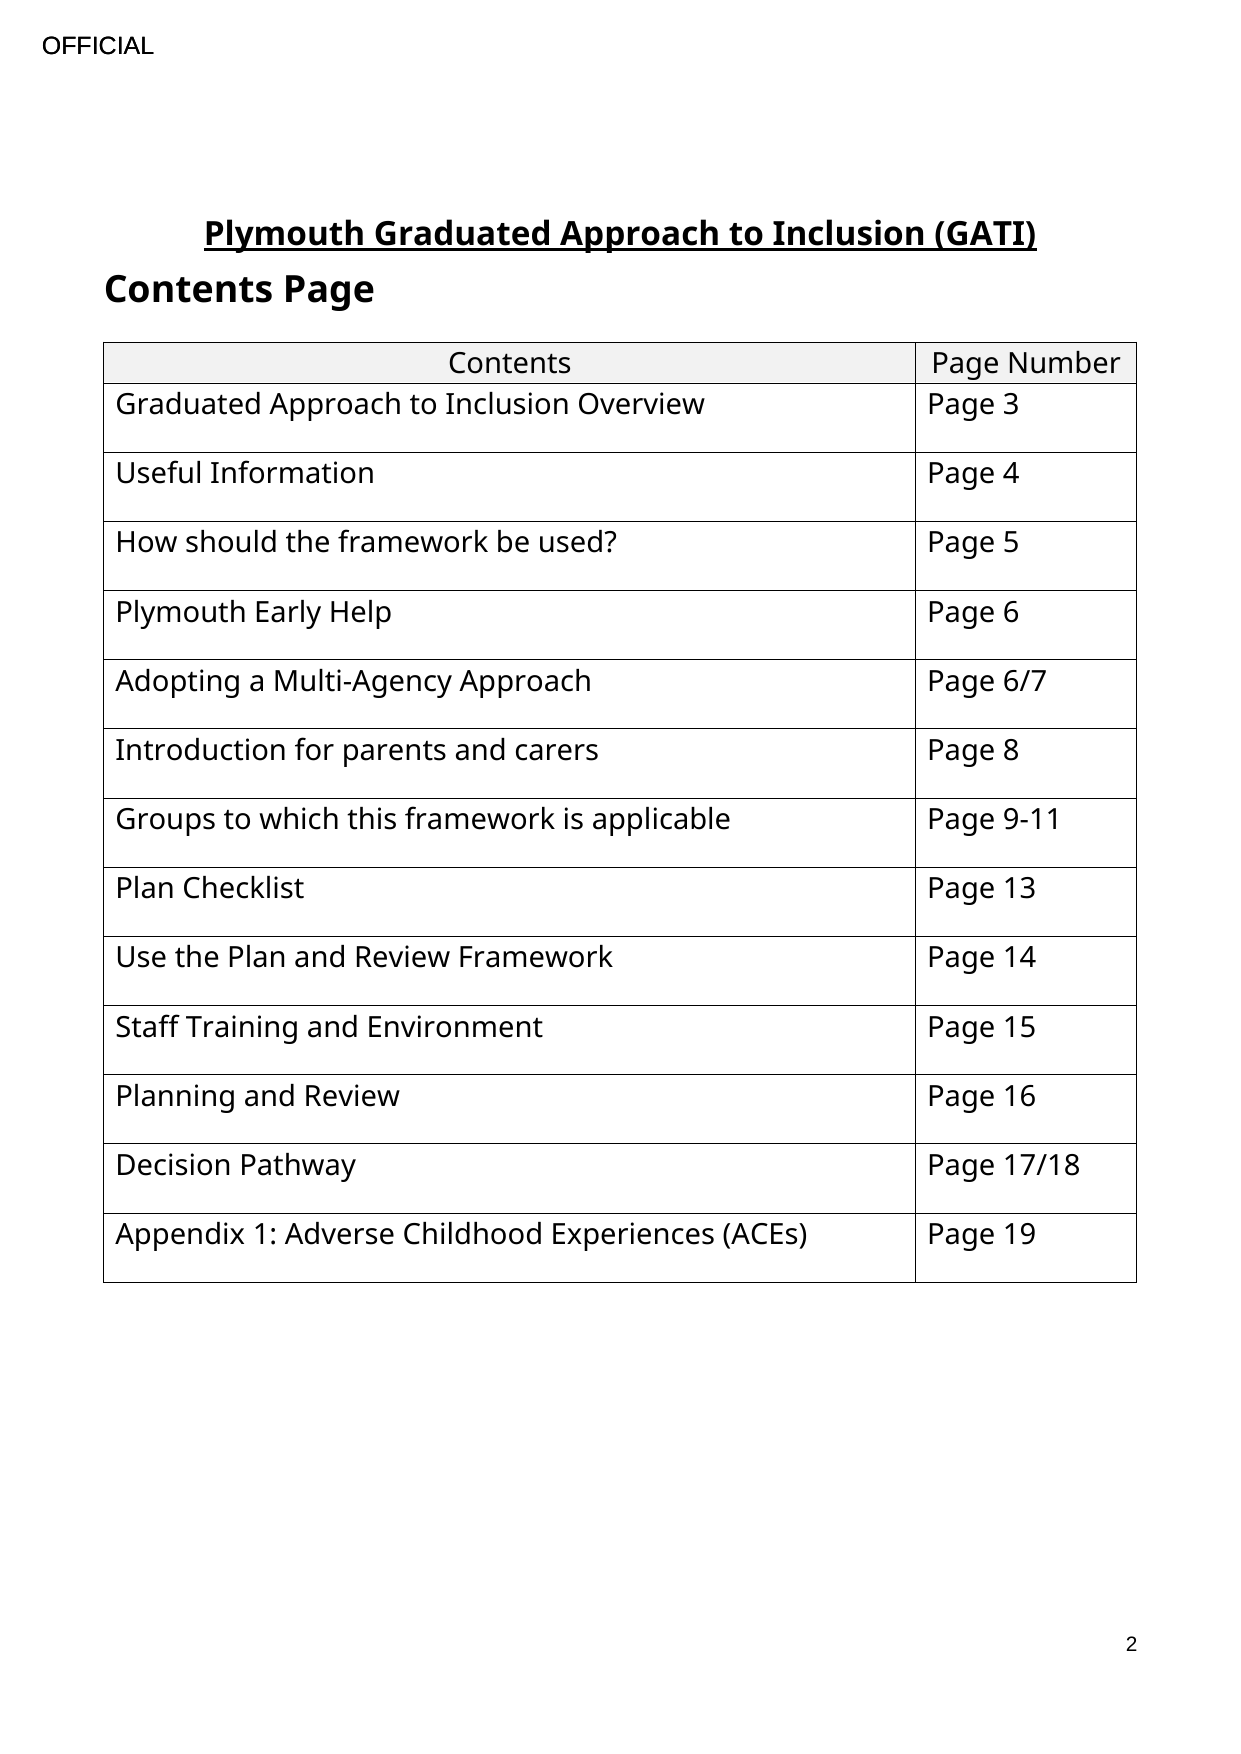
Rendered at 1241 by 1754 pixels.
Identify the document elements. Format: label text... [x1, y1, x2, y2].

table_cell Page 6 [916, 591, 1136, 659]
table_cell Page 14 [916, 937, 1136, 1005]
table_cell Plan Checklist [104, 868, 915, 936]
table_cell Adopting a Multi-Agency Approach [104, 660, 915, 728]
table_cell Page 15 [916, 1006, 1136, 1074]
table_cell How should the framework be used? [104, 522, 915, 590]
table_cell Page 5 [916, 522, 1136, 590]
table_cell Appendix 1: Adverse Childhood Experiences (ACEs) [104, 1214, 915, 1282]
table_cell Groups to which this framework is applicable [104, 799, 915, 867]
table_header Page Number [916, 343, 1136, 382]
table_cell Page 17/18 [916, 1144, 1136, 1212]
table_cell Page 9-11 [916, 799, 1136, 867]
table_cell Planning and Review [104, 1075, 915, 1143]
table_cell Page 16 [916, 1075, 1136, 1143]
table_cell Use the Plan and Review Framework [104, 937, 915, 1005]
table_cell Page 3 [916, 384, 1136, 452]
table_header Contents [104, 343, 915, 382]
table_cell Introduction for parents and carers [104, 729, 915, 797]
table_cell Staff Training and Environment [104, 1006, 915, 1074]
table_cell Graduated Approach to Inclusion Overview [104, 384, 915, 452]
table_cell Page 6/7 [916, 660, 1136, 728]
text Contents Page [103, 262, 1137, 313]
table_cell Decision Pathway [104, 1144, 915, 1212]
table_cell Page 13 [916, 868, 1136, 936]
table_cell Page 4 [916, 453, 1136, 521]
table_cell Page 8 [916, 729, 1136, 797]
table_cell Plymouth Early Help [104, 591, 915, 659]
table_cell Useful Information [104, 453, 915, 521]
subtitle Plymouth Graduated Approach to Inclusion (GATI) [103, 210, 1137, 255]
table_cell Page 19 [916, 1214, 1136, 1282]
